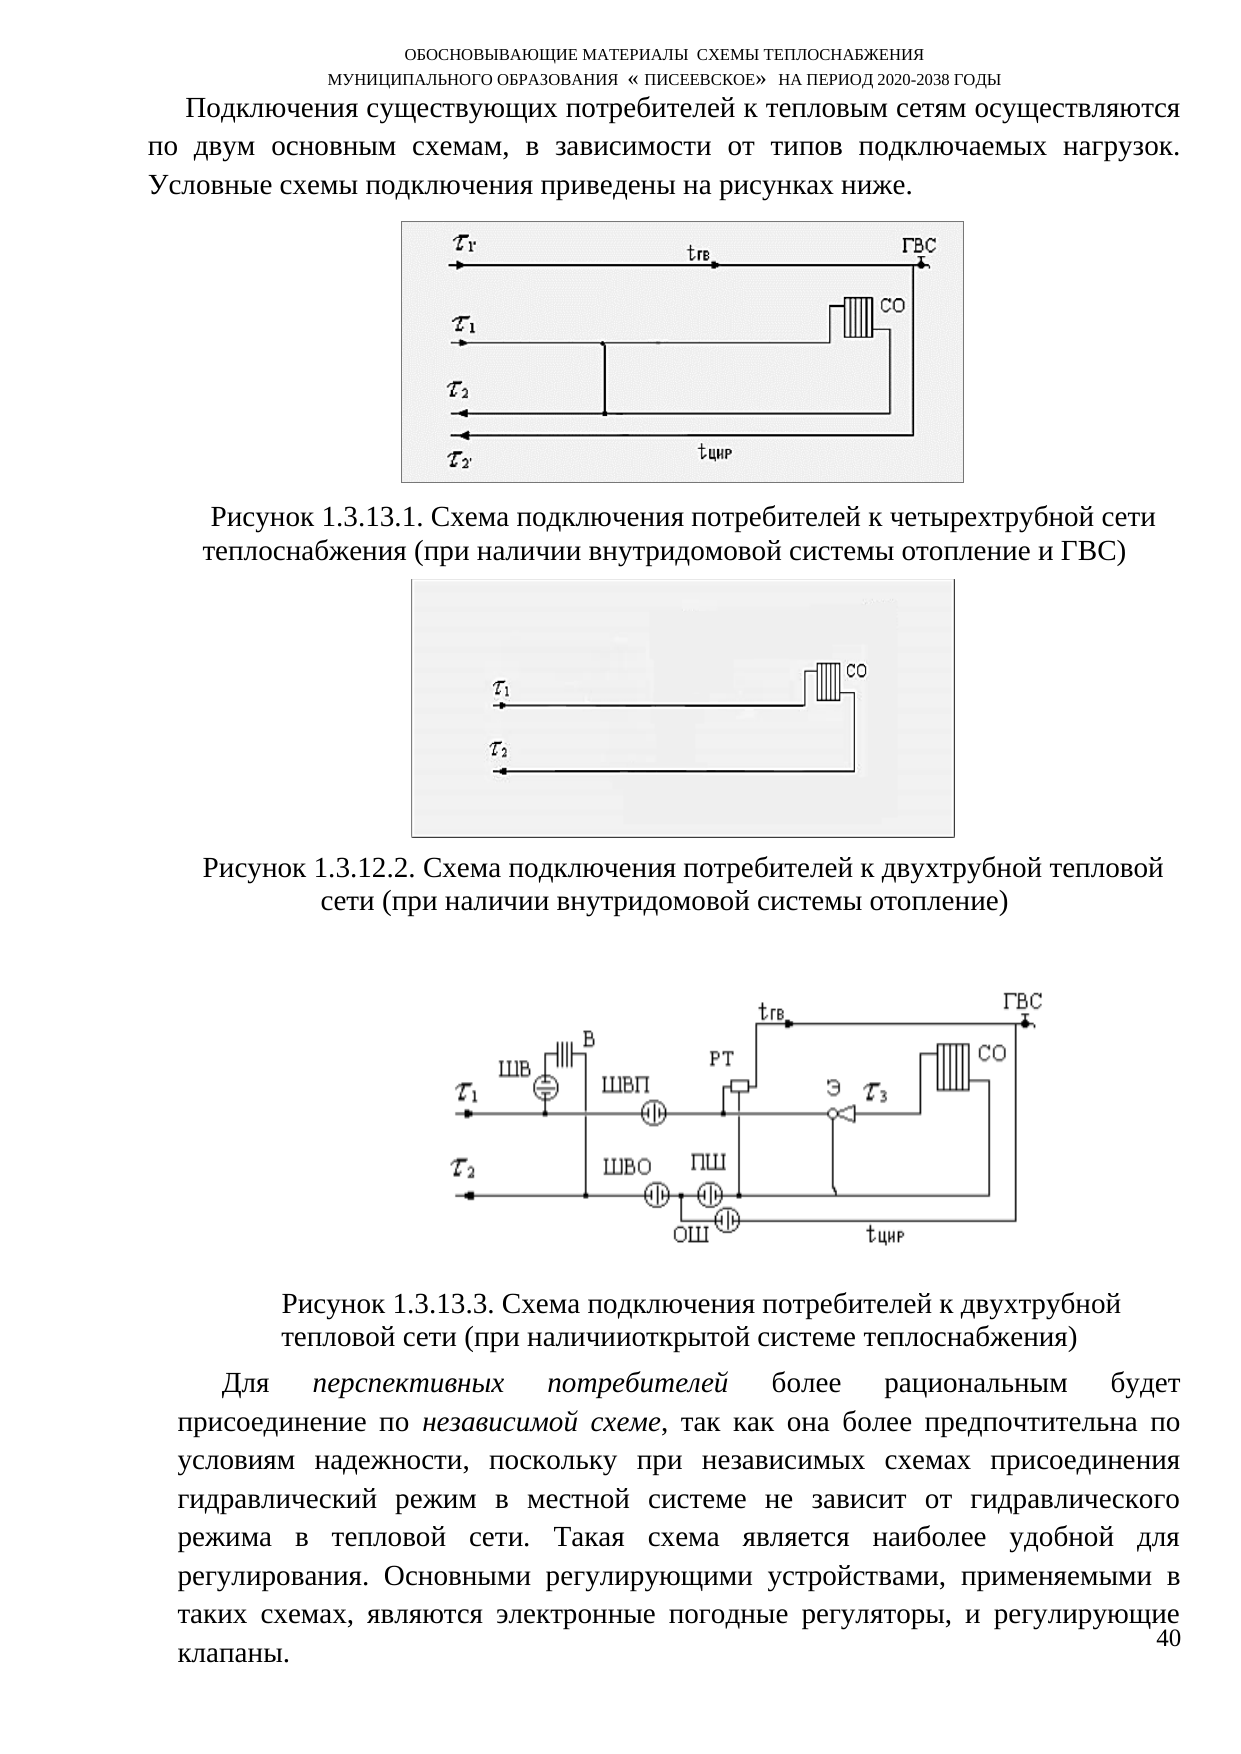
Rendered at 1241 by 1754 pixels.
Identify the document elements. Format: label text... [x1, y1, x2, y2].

picture [402, 222, 963, 482]
picture [411, 579, 955, 838]
text Для перспективных потребителей более рациональным будет присоединение по независимой схеме, так как она более предпочтительна по условиям надежности, поскольку при независимых схемах присоединения гидравлический режим в местной системе не зависит от гидравлического режима в тепловой сети. Такая схема является наиболее удобной для регулирования. Основными регулирующими устройствами, применяемыми в таких схемах, являются электронные погодные регуляторы, и регулирующие клапаны. [177, 1365, 1181, 1669]
text Рисунок 1.3.12.2. Схема подключения потребителей к двухтрубной тепловой сети (при наличии внутридомовой системы отопление) [148, 850, 1181, 917]
picture [246, 929, 1120, 1274]
text Подключения существующих потребителей к тепловым сетям осуществляются по двум основным схемам, в зависимости от типов подключаемых нагрузок. Условные схемы подключения приведены на рисунках ниже. [148, 90, 1181, 201]
text Рисунок 1.3.13.3. Схема подключения потребителей к двухтрубной тепловой сети (при наличииоткрытой системе теплоснабжения) [177, 1286, 1181, 1353]
text Рисунок 1.3.13.1. Схема подключения потребителей к четырехтрубной сети теплоснабжения (при наличии внутридомовой системы отопление и ГВС) [148, 499, 1181, 567]
